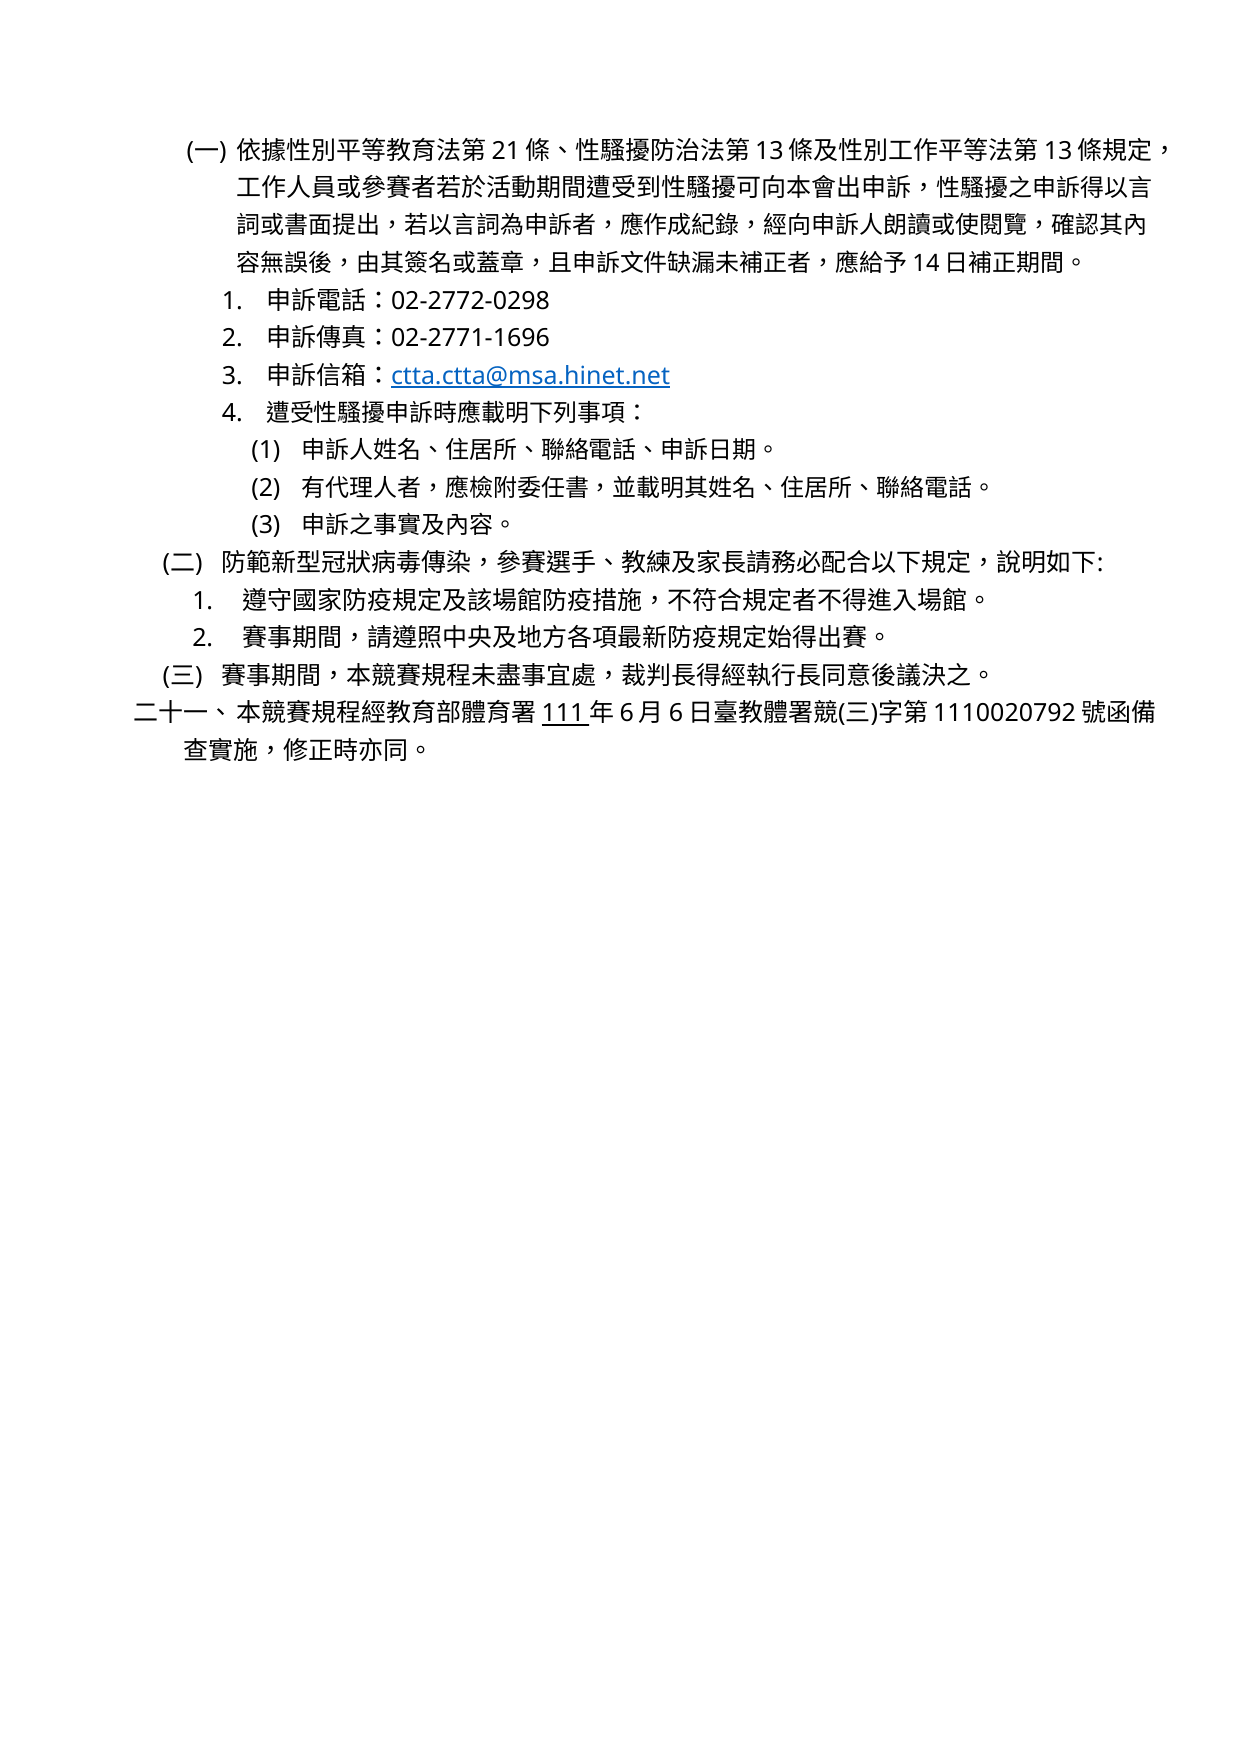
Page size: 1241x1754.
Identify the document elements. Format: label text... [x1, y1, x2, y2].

list 賽事期間，請遵照中央及地方各項最新防疫規定始得出賽。 [192, 617, 1167, 655]
list 申訴之事實及內容。 [251, 505, 1167, 542]
list 遭受性騷擾申訴時應載明下列事項： [222, 392, 1167, 430]
list 有代理人者，應檢附委任書，並載明其姓名、住居所、聯絡電話。 [251, 467, 1167, 505]
list 防範新型冠狀病毒傳染，參賽選手、教練及家長請務必配合以下規定，說明如下: [162, 542, 1167, 580]
list 申訴信箱：ctta.ctta@msa.hinet.net [222, 355, 1167, 392]
list 申訴電話：02-2772-0298 [222, 280, 1167, 317]
list 申訴傳真：02-2771-1696 [222, 317, 1167, 355]
list 依據性別平等教育法第21條、性騷擾防治法第13條及性別工作平等法第13條規定，工作人員或參賽者若於活動期間遭受到性騷擾可向本會出申訴，性騷擾之申訴得以言詞或書面提出，若以言詞為申訴者，應作成紀錄，經向申訴人朗讀或使閱覽，確認其內容無誤後，由其簽名或蓋章，且申訴文件缺漏未補正者，應給予14日補正期間。 [186, 130, 1167, 280]
list 申訴人姓名、住居所、聯絡電話、申訴日期。 [251, 430, 1167, 467]
list 賽事期間，本競賽規程未盡事宜處，裁判長得經執行長同意後議決之。 [162, 655, 1167, 692]
list 本競賽規程經教育部體育署111年6月6日臺教體署競(三)字第1110020792號函備查實施，修正時亦同。 [133, 692, 1167, 767]
list 遵守國家防疫規定及該場館防疫措施，不符合規定者不得進入場館。 [192, 580, 1167, 617]
